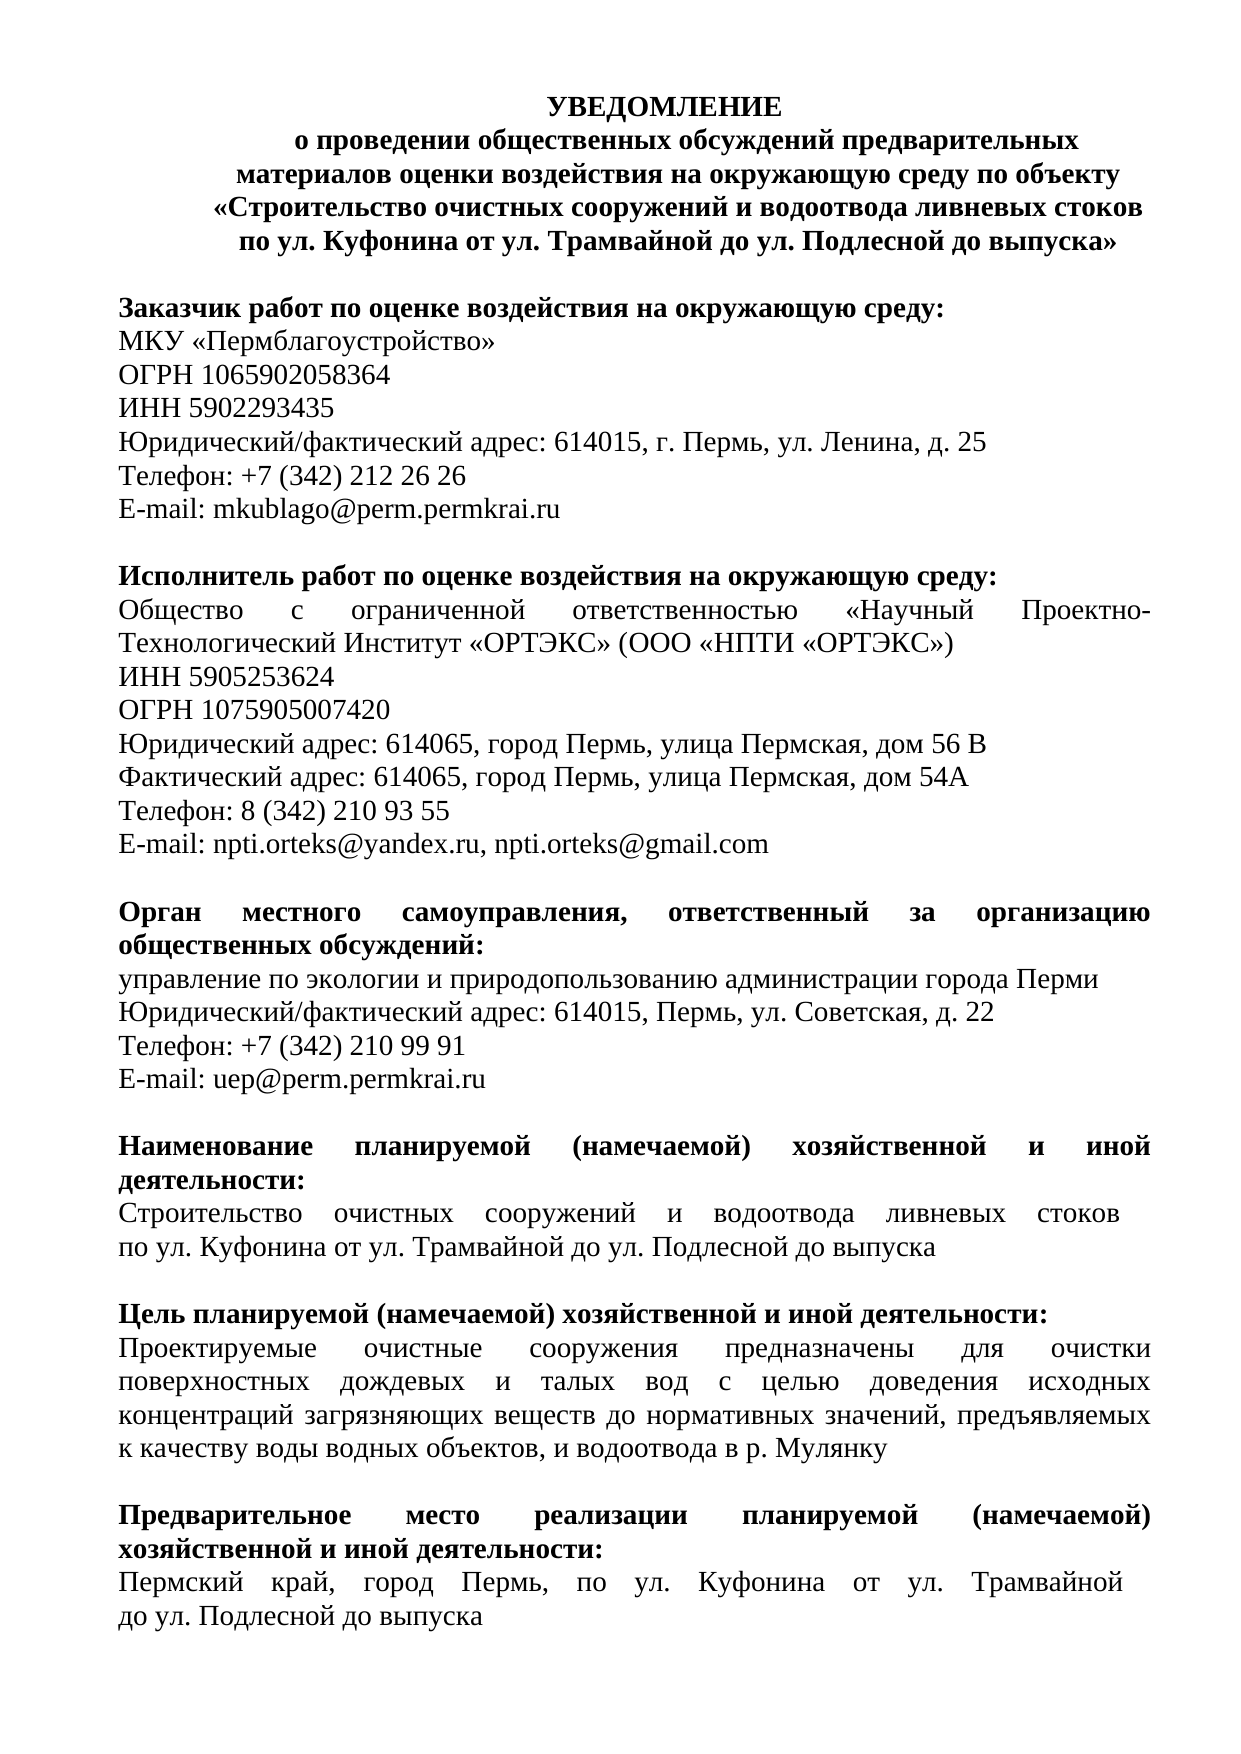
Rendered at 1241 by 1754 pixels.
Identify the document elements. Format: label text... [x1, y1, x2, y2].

text ИНН 5905253624 [118, 659, 1152, 692]
text E-mail: uep@perm.permkrai.ru [118, 1061, 1152, 1095]
text Предварительное место реализации планируемой (намечаемой) хозяйственной и иной деятельности: [118, 1497, 1152, 1564]
text ОГРН 1075905007420 [118, 692, 1152, 726]
text о проведении общественных обсуждений предварительных материалов оценки воздействия на окружающую среду по объекту «Строительство очистных сооружений и водоотвода ливневых стоков по ул. Куфонина от ул. Трамвайной до ул. Подлесной до выпуска» [205, 122, 1152, 256]
text Орган местного самоуправления, ответственный за организацию общественных обсуждений: [118, 894, 1152, 961]
text Общество с ограниченной ответственностью «Научный Проектно-Технологический Институт «ОРТЭКС» (ООО «НПТИ «ОРТЭКС») [118, 592, 1152, 659]
text E-mail: npti.orteks@yandex.ru, npti.orteks@gmail.com [118, 827, 1152, 860]
text Наименование планируемой (намечаемой) хозяйственной и иной деятельности: [118, 1128, 1152, 1196]
text управление по экологии и природопользованию администрации города Перми [118, 961, 1152, 994]
text Фактический адрес: 614065, город Пермь, улица Пермская, дом 54А [118, 759, 1152, 793]
text Цель планируемой (намечаемой) хозяйственной и иной деятельности: [118, 1296, 1152, 1330]
text Заказчик работ по оценке воздействия на окружающую среду: [118, 290, 1152, 323]
text Исполнитель работ по оценке воздействия на окружающую среду: [118, 558, 1152, 592]
text Телефон: +7 (342) 212 26 26 [118, 458, 1152, 491]
text Пермский край, город Пермь, по ул. Куфонина от ул. Трамвайной до ул. Подлесной до выпуска [118, 1564, 1152, 1632]
text МКУ «Пермблагоустройство» [118, 323, 1152, 357]
text УВЕДОМЛЕНИЕ [177, 89, 1152, 122]
text E-mail: mkublago@perm.permkrai.ru [118, 491, 1152, 525]
text Юридический/фактический адрес: 614015, Пермь, ул. Советская, д. 22 [118, 994, 1152, 1028]
text Юридический адрес: 614065, город Пермь, улица Пермская, дом 56 В [118, 726, 1152, 759]
text Юридический/фактический адрес: 614015, г. Пермь, ул. Ленина, д. 25 [118, 424, 1152, 458]
text ИНН 5902293435 [118, 391, 1152, 424]
text Телефон: 8 (342) 210 93 55 [118, 793, 1152, 827]
text Проектируемые очистные сооружения предназначены для очистки поверхностных дождевых и талых вод с целью доведения исходных концентраций загрязняющих веществ до нормативных значений, предъявляемых к качеству воды водных объектов, и водоотвода в р. Мулянку [118, 1330, 1152, 1464]
text Строительство очистных сооружений и водоотвода ливневых стоков по ул. Куфонина от ул. Трамвайной до ул. Подлесной до выпуска [118, 1196, 1152, 1263]
text Телефон: +7 (342) 210 99 91 [118, 1028, 1152, 1061]
text ОГРН 1065902058364 [118, 357, 1152, 391]
